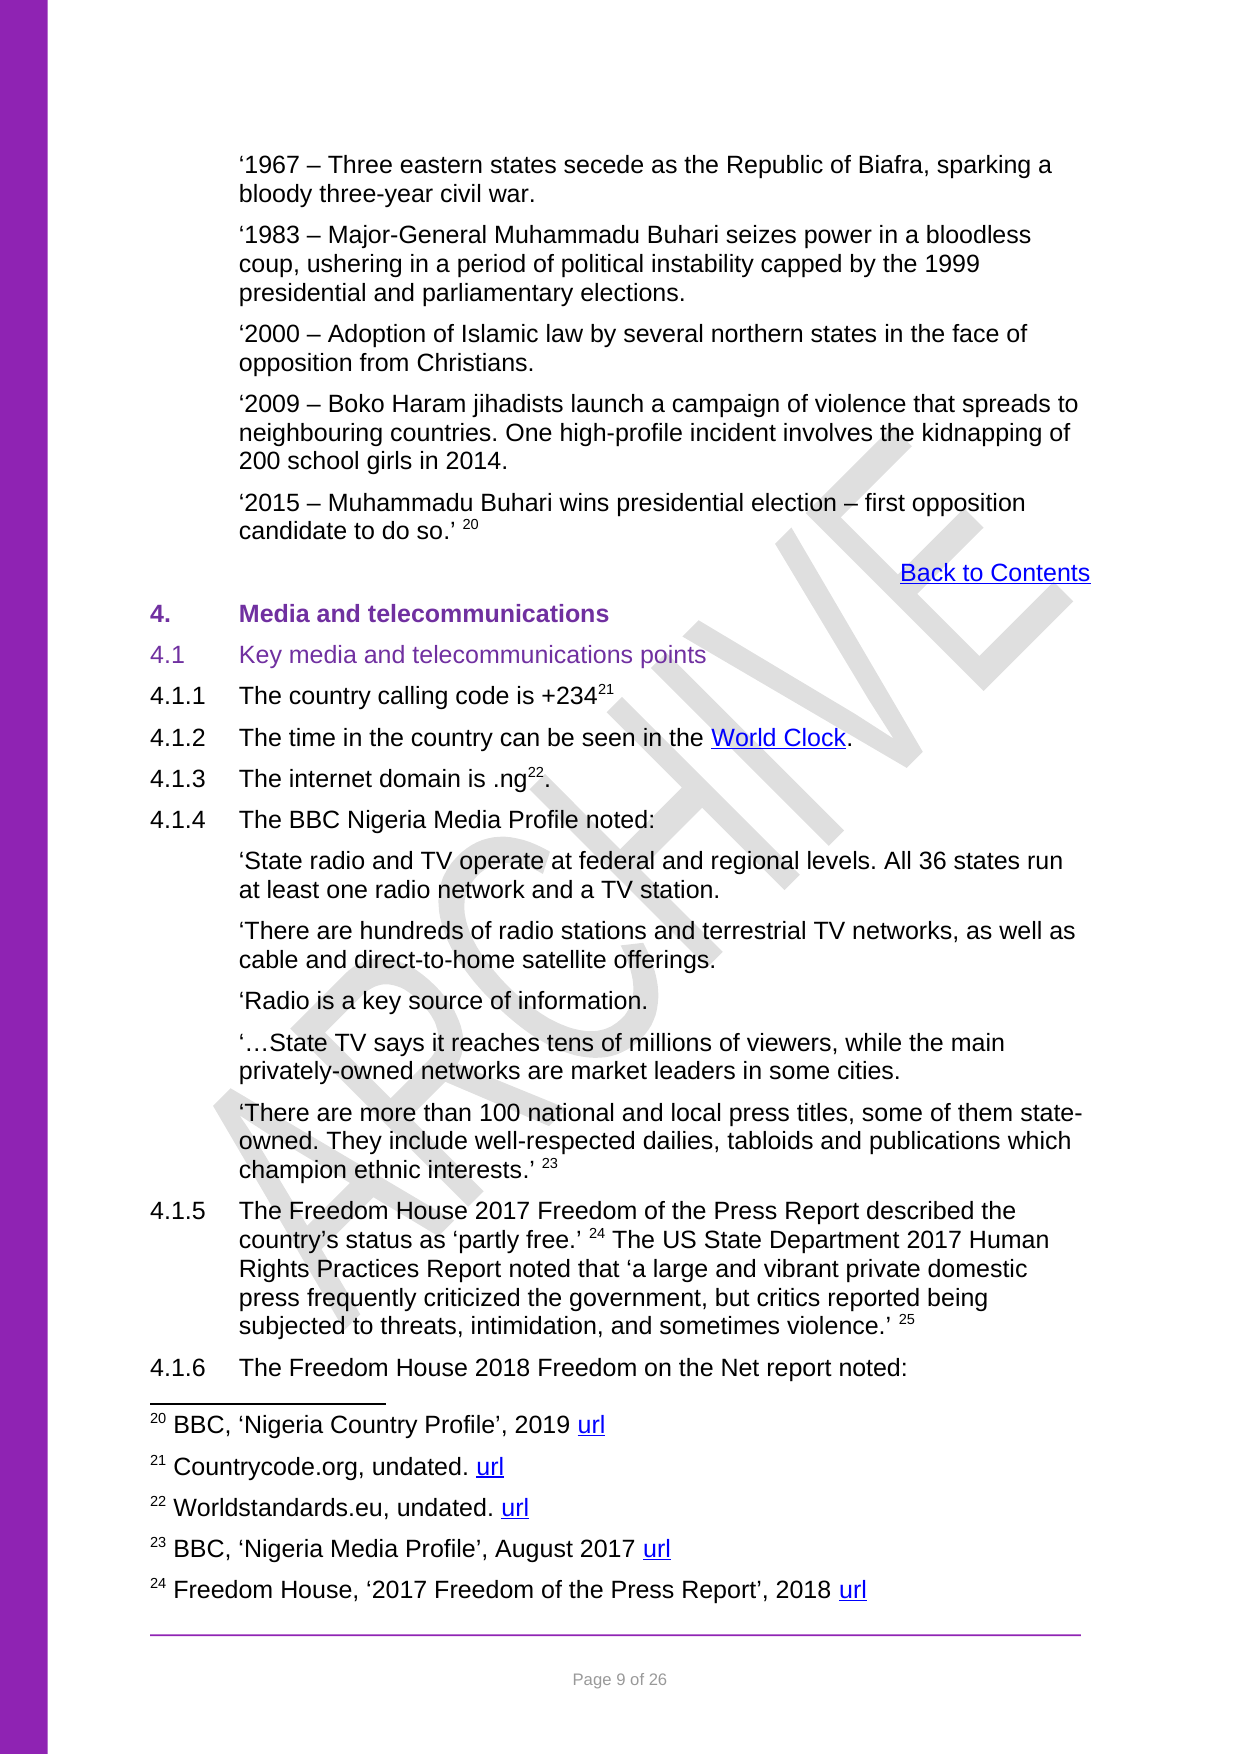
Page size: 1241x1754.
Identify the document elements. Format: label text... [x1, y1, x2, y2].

list ‘…State TV says it reaches tens of millions of viewers, while the main privately-owned networks are market leaders in some cities. [239, 1027, 1090, 1085]
list The time in the country can be seen in the World Clock. [150, 722, 1090, 751]
list ‘1967 – Three eastern states secede as the Republic of Biafra, sparking a bloody three-year civil war. [239, 150, 1090, 207]
list ‘Radio is a key source of information. [239, 986, 1090, 1015]
list ‘2009 – Boko Haram jihadists launch a campaign of violence that spreads to neighbouring countries. One high-profile incident involves the kidnapping of 200 school girls in 2014. [239, 389, 1090, 475]
list The BBC Nigeria Media Profile noted: [150, 805, 1090, 834]
subtitle Key media and telecommunications points [150, 640, 1090, 669]
list Back to Contents [239, 557, 1090, 586]
list The Freedom House 2017 Freedom of the Press Report described the country’s status as ‘partly free.’ The US State Department 2017 Human Rights Practices Report noted that ‘a large and vibrant private domestic press frequently criticized the government, but critics reported being subjected to threats, intimidation, and sometimes violence.’ [150, 1196, 1090, 1340]
list ‘2000 – Adoption of Islamic law by several northern states in the face of opposition from Christians. [239, 319, 1090, 376]
list ‘There are more than 100 national and local press titles, some of them state-owned. They include well-respected dailies, tabloids and publications which champion ethnic interests.’ [239, 1097, 1090, 1184]
list ‘2015 – Muhammadu Buhari wins presidential election – first opposition candidate to do so.’ [239, 487, 1090, 545]
list The country calling code is +234 [150, 681, 1090, 710]
list ‘State radio and TV operate at federal and regional levels. All 36 states run at least one radio network and a TV station. [239, 846, 1090, 904]
list The internet domain is .ng. [150, 764, 1090, 792]
list ‘There are hundreds of radio stations and terrestrial TV networks, as well as cable and direct-to-home satellite offerings. [239, 916, 1090, 974]
subtitle Media and telecommunications [150, 599, 1090, 627]
list ‘1983 – Major-General Muhammadu Buhari seizes power in a bloodless coup, ushering in a period of political instability capped by the 1999 presidential and parliamentary elections. [239, 220, 1090, 306]
list The Freedom House 2018 Freedom on the Net report noted: [150, 1352, 1090, 1381]
